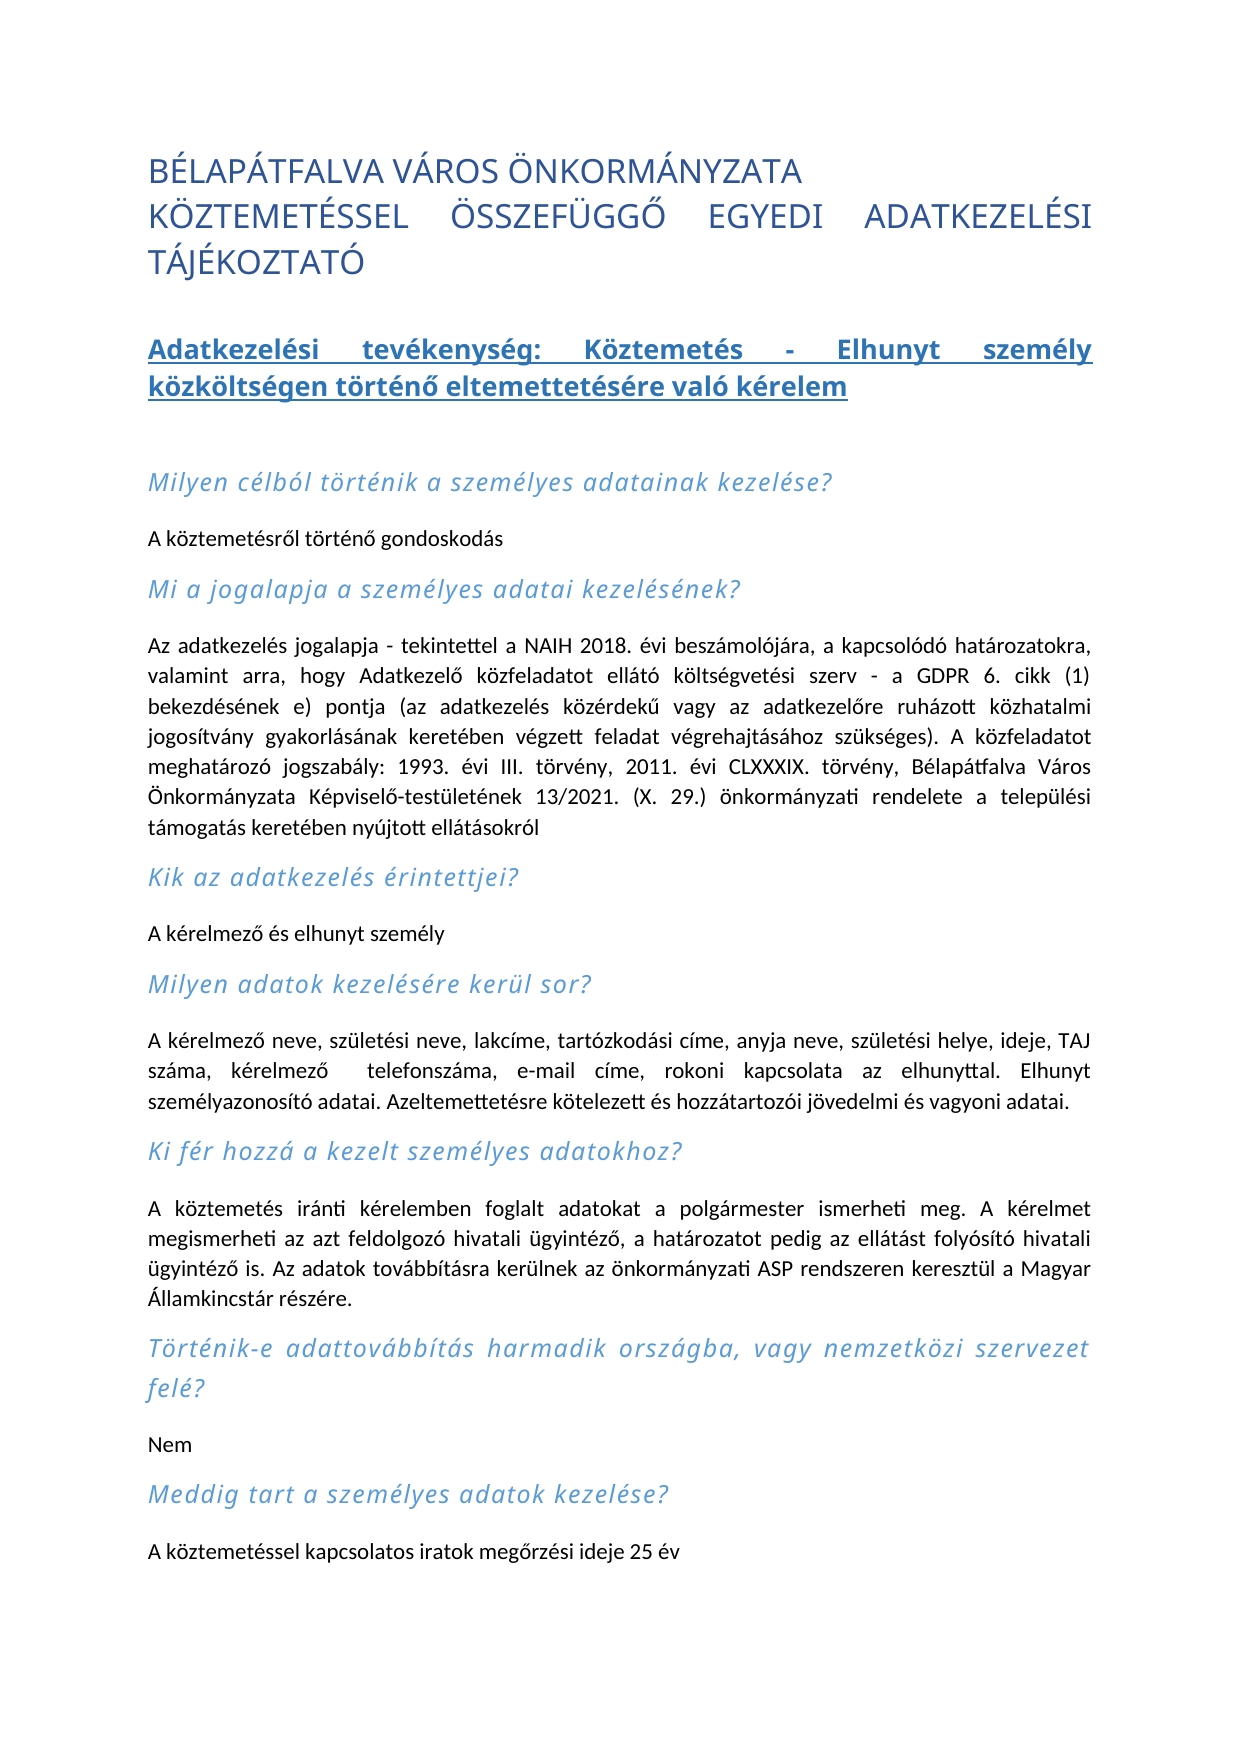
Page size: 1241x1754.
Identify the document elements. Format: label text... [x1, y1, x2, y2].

text Köztemetéssel összefüggő egyedi adatkezelési tájékoztató [148, 193, 1093, 284]
text Adatkezelési tevékenység: Köztemetés - Elhunyt személy közköltségen történő eltemettetésére való kérelem [148, 364, 1093, 404]
text A köztemetés iránti kérelemben foglalt adatokat a polgármester ismerheti meg. A kérelmet megismerheti az azt feldolgozó hivatali ügyintéző, a határozatot pedig az ellátást folyósító hivatali ügyintéző is. Az adatok továbbításra kerülnek az önkormányzati ASP rendszeren keresztül a Magyar Államkincstár részére. [148, 1194, 1093, 1312]
text Adatkezelési tevékenység: Köztemetés - Elhunyt személy közköltségen történő eltemettetésére való kérelem [148, 331, 1093, 362]
subtitle Kik az adatkezelés érintettjei? [148, 859, 1093, 893]
subtitle Meddig tart a személyes adatok kezelése? [148, 1477, 1093, 1511]
text A köztemetéssel kapcsolatos iratok megőrzési ideje 25 év [148, 1537, 1093, 1565]
subtitle Történik-e adattovábbítás harmadik országba, vagy nemzetközi szervezet felé? [148, 1331, 1093, 1404]
text A kérelmező neve, születési neve, lakcíme, tartózkodási címe, anyja neve, születési helye, ideje, TAJ száma, kérelmező telefonszáma, e-mail címe, rokoni kapcsolata az elhunyttal. Elhunyt személyazonosító adatai. Azeltemettetésre kötelezett és hozzátartozói jövedelmi és vagyoni adatai. [148, 1026, 1093, 1115]
subtitle Milyen adatok kezelésére kerül sor? [148, 966, 1093, 1000]
text Az adatkezelés jogalapja - tekintettel a NAIH 2018. évi beszámolójára, a kapcsolódó határozatokra, valamint arra, hogy Adatkezelő közfeladatot ellátó költségvetési szerv - a GDPR 6. cikk (1) bekezdésének e) pontja (az adatkezelés közérdekű vagy az adatkezelőre ruházott közhatalmi jogosítvány gyakorlásának keretében végzett feladat végrehajtásához szükséges). A közfeladatot meghatározó jogszabály: 1993. évi III. törvény, 2011. évi CLXXXIX. törvény, Bélapátfalva Város Önkormányzata Képviselő-testületének 13/2021. (X. 29.) önkormányzati rendelete a települési támogatás keretében nyújtott ellátásokról [148, 631, 1093, 841]
text A köztemetésről történő gondoskodás [148, 524, 1093, 552]
text A kérelmező és elhunyt személy [148, 919, 1093, 947]
text Bélapátfalva Város Önkormányzata [148, 148, 1093, 193]
subtitle Milyen célból történik a személyes adatainak kezelése? [148, 464, 1093, 498]
subtitle Ki fér hozzá a kezelt személyes adatokhoz? [148, 1134, 1093, 1168]
subtitle Mi a jogalapja a személyes adatai kezelésének? [148, 571, 1093, 605]
text Nem [148, 1430, 1093, 1458]
